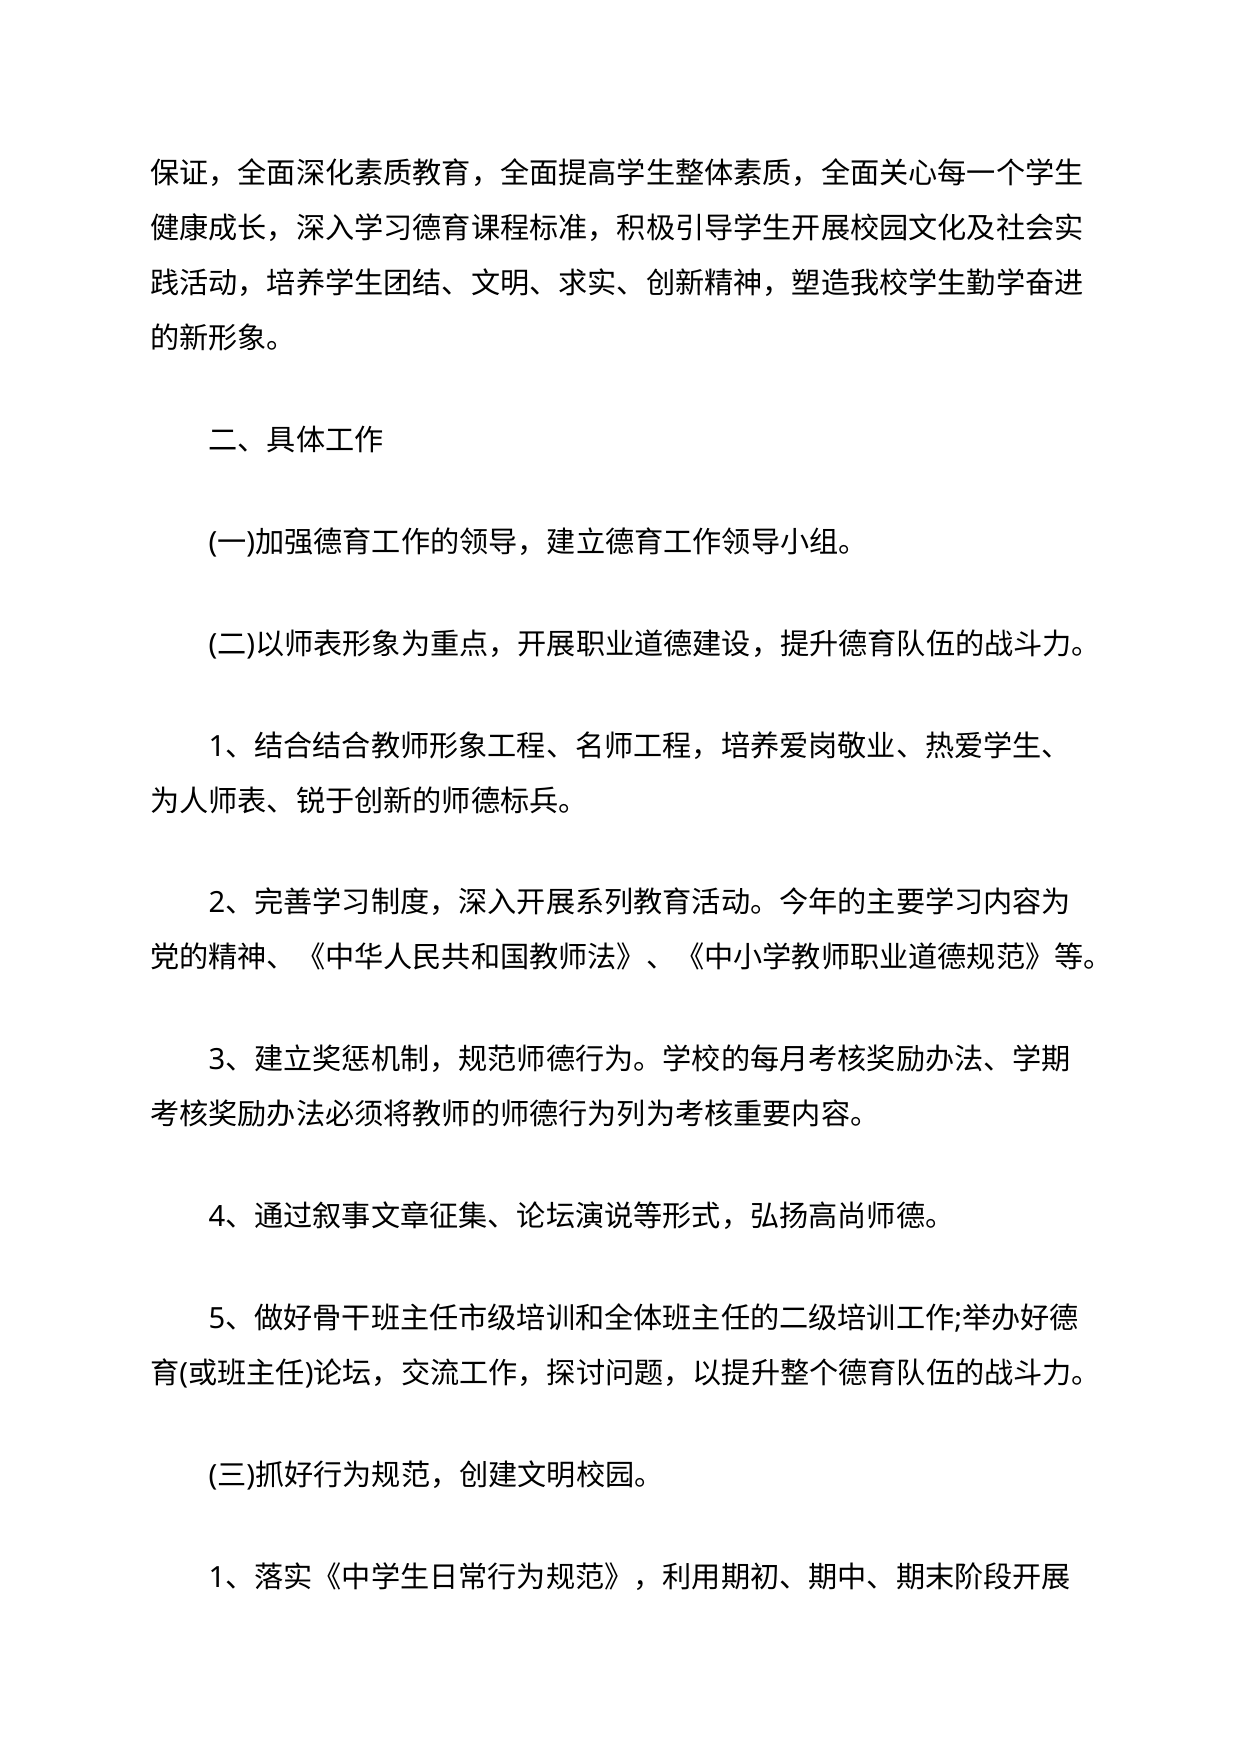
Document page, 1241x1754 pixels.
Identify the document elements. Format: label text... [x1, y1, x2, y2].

text (二)以师表形象为重点，开展职业道德建设，提升德育队伍的战斗力。 [150, 620, 1090, 663]
text 4、通过叙事文章征集、论坛演说等形式，弘扬高尚师德。 [150, 1192, 1090, 1235]
text 1、结合结合教师形象工程、名师工程，培养爱岗敬业、热爱学生、为人师表、锐于创新的师德标兵。 [150, 722, 1090, 819]
text 二、具体工作 [150, 416, 1090, 459]
text 2、完善学习制度，深入开展系列教育活动。今年的主要学习内容为党的精神、《中华人民共和国教师法》、《中小学教师职业道德规范》等。 [150, 879, 1090, 976]
text (一)加强德育工作的领导，建立德育工作领导小组。 [150, 518, 1090, 561]
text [150, 1553, 1090, 1596]
text 3、建立奖惩机制，规范师德行为。学校的每月考核奖励办法、学期考核奖励办法必须将教师的师德行为列为考核重要内容。 [150, 1036, 1090, 1133]
text (三)抓好行为规范，创建文明校园。 [150, 1451, 1090, 1494]
text 5、做好骨干班主任市级培训和全体班主任的二级培训工作;举办好德育(或班主任)论坛，交流工作，探讨问题，以提升整个德育队伍的战斗力。 [150, 1294, 1090, 1392]
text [150, 150, 1090, 357]
